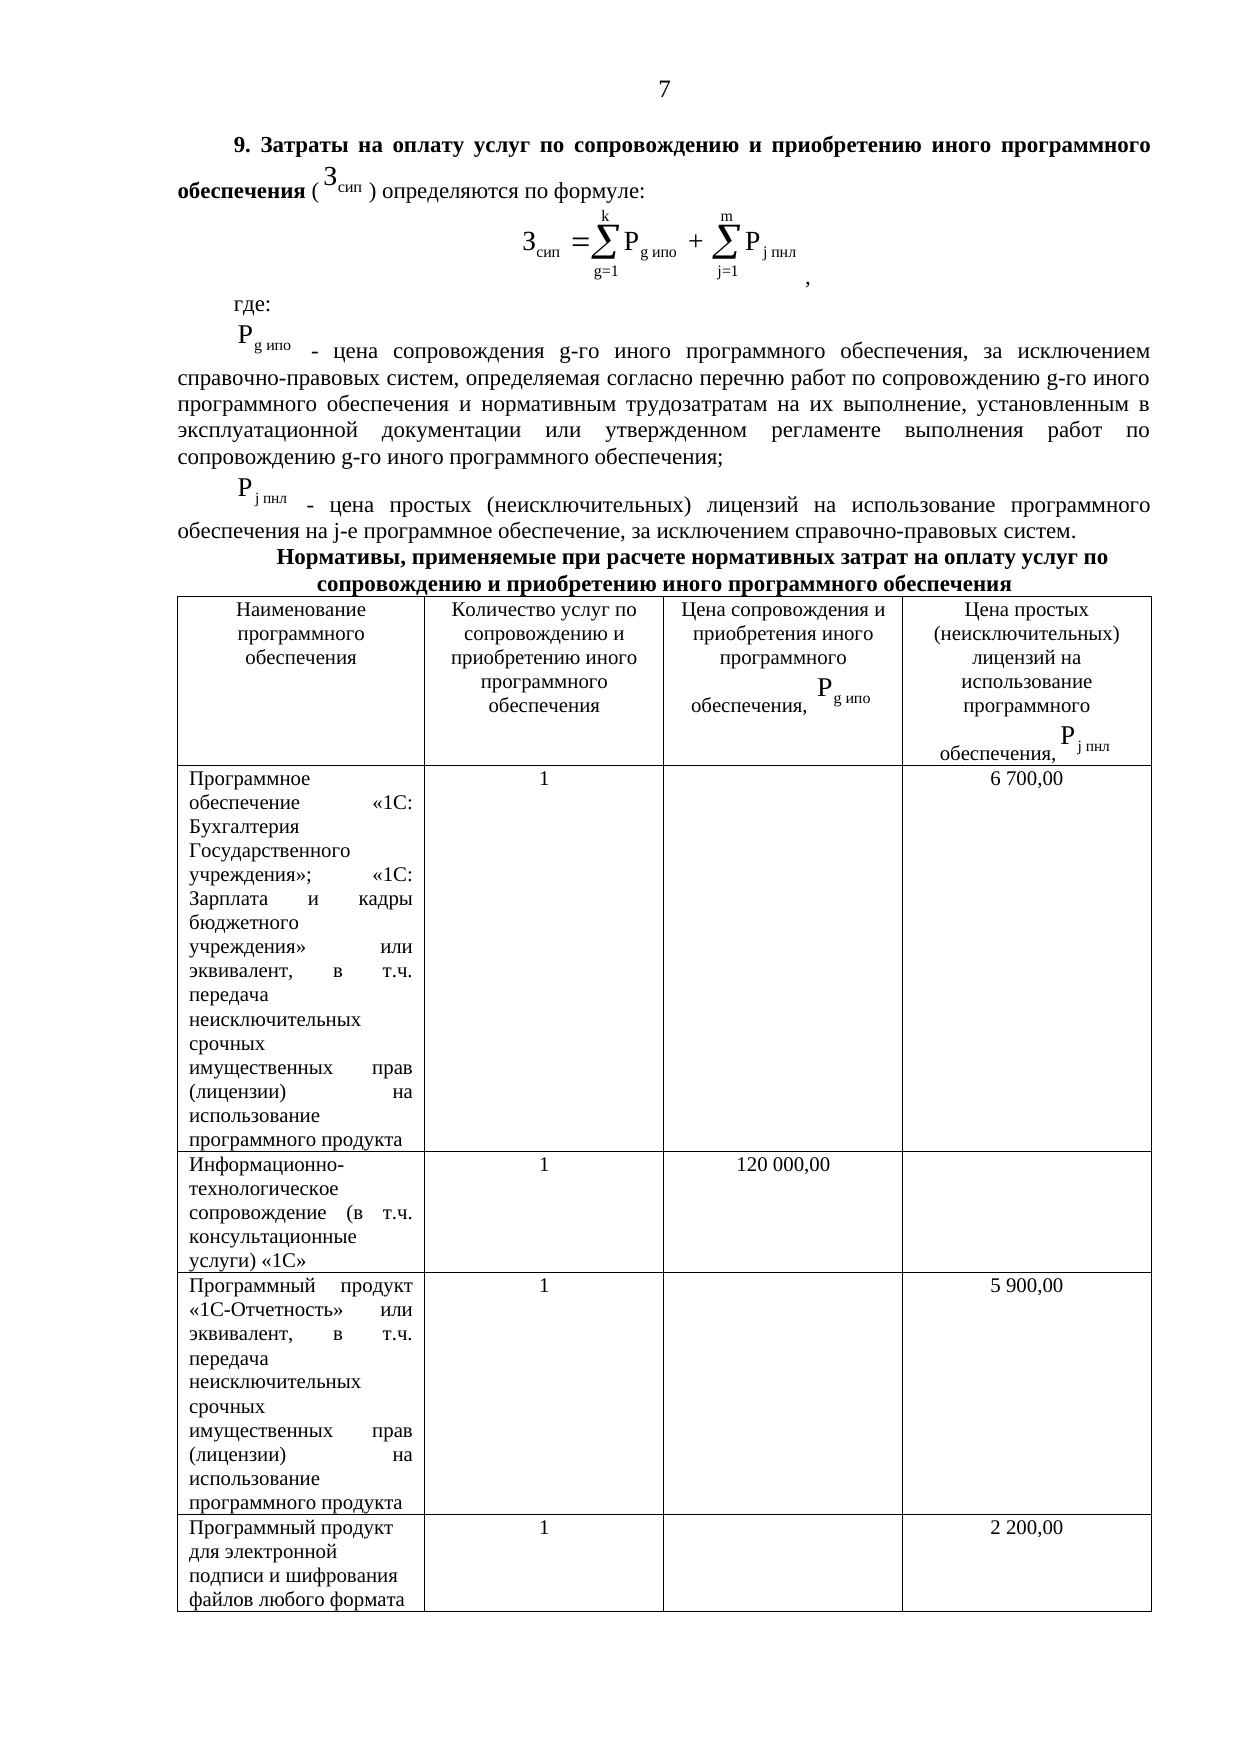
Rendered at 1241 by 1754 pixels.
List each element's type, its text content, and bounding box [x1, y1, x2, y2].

table_cell 120 000,00 [664, 1152, 902, 1272]
text где: [177, 289, 1152, 316]
table_cell Программное обеспечение «1С: Бухгалтерия Государственного учреждения»; «1С: Зарплата и кадры бюджетного учреждения» или эквивалент, в т.ч. передача неисключительных срочных имущественных прав (лицензии) на использование программного продукта [178, 766, 424, 1151]
text Нормативы, применяемые при расчете нормативных затрат на оплату услуг по сопровождению и приобретению иного программного обеспечения [177, 543, 1152, 596]
table_cell 5 900,00 [903, 1273, 1151, 1514]
table_header Цена простых (неисключительных) лицензий на использование программного обеспечения, [903, 597, 1151, 765]
table_header Количество услуг по сопровождению и приобретению иного программного обеспечения [425, 597, 663, 765]
table_cell 1 [425, 1515, 663, 1611]
table_header Наименование программного обеспечения [178, 597, 424, 765]
table_cell 2 200,00 [903, 1515, 1151, 1611]
text - цена простых (неисключительных) лицензий на использование программного обеспечения на j-е программное обеспечение, за исключением справочно-правовых систем. [177, 469, 1152, 543]
text - цена сопровождения g-го иного программного обеспечения, за исключением справочно-правовых систем, определяемая согласно перечню работ по сопровождению g-го иного программного обеспечения и нормативным трудозатратам на их выполнение, установленным в эксплуатационной документации или утвержденном регламенте выполнения работ по сопровождению g-го иного программного обеспечения; [177, 316, 1152, 469]
table_cell Информационно-технологическое сопровождение (в т.ч. консультационные услуги) «1С» [178, 1152, 424, 1272]
table_cell 1 [425, 1152, 663, 1272]
table_cell [664, 1515, 902, 1611]
table_cell 1 [425, 1273, 663, 1514]
text 9. Затраты на оплату услуг по сопровождению и приобретению иного программного обеспечения () определяются по формуле: [177, 131, 1152, 204]
table_cell [903, 1152, 1151, 1272]
table_header Цена сопровождения и приобретения иного программного обеспечения, [664, 597, 902, 765]
table_cell 6 700,00 [903, 766, 1151, 1151]
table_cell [178, 1515, 424, 1611]
text , [177, 204, 1152, 289]
table_cell 1 [425, 766, 663, 1151]
table_cell Программный продукт «1С-Отчетность» или эквивалент, в т.ч. передача неисключительных срочных имущественных прав (лицензии) на использование программного продукта [178, 1273, 424, 1514]
table_cell [664, 1273, 902, 1514]
table_cell [664, 766, 902, 1151]
